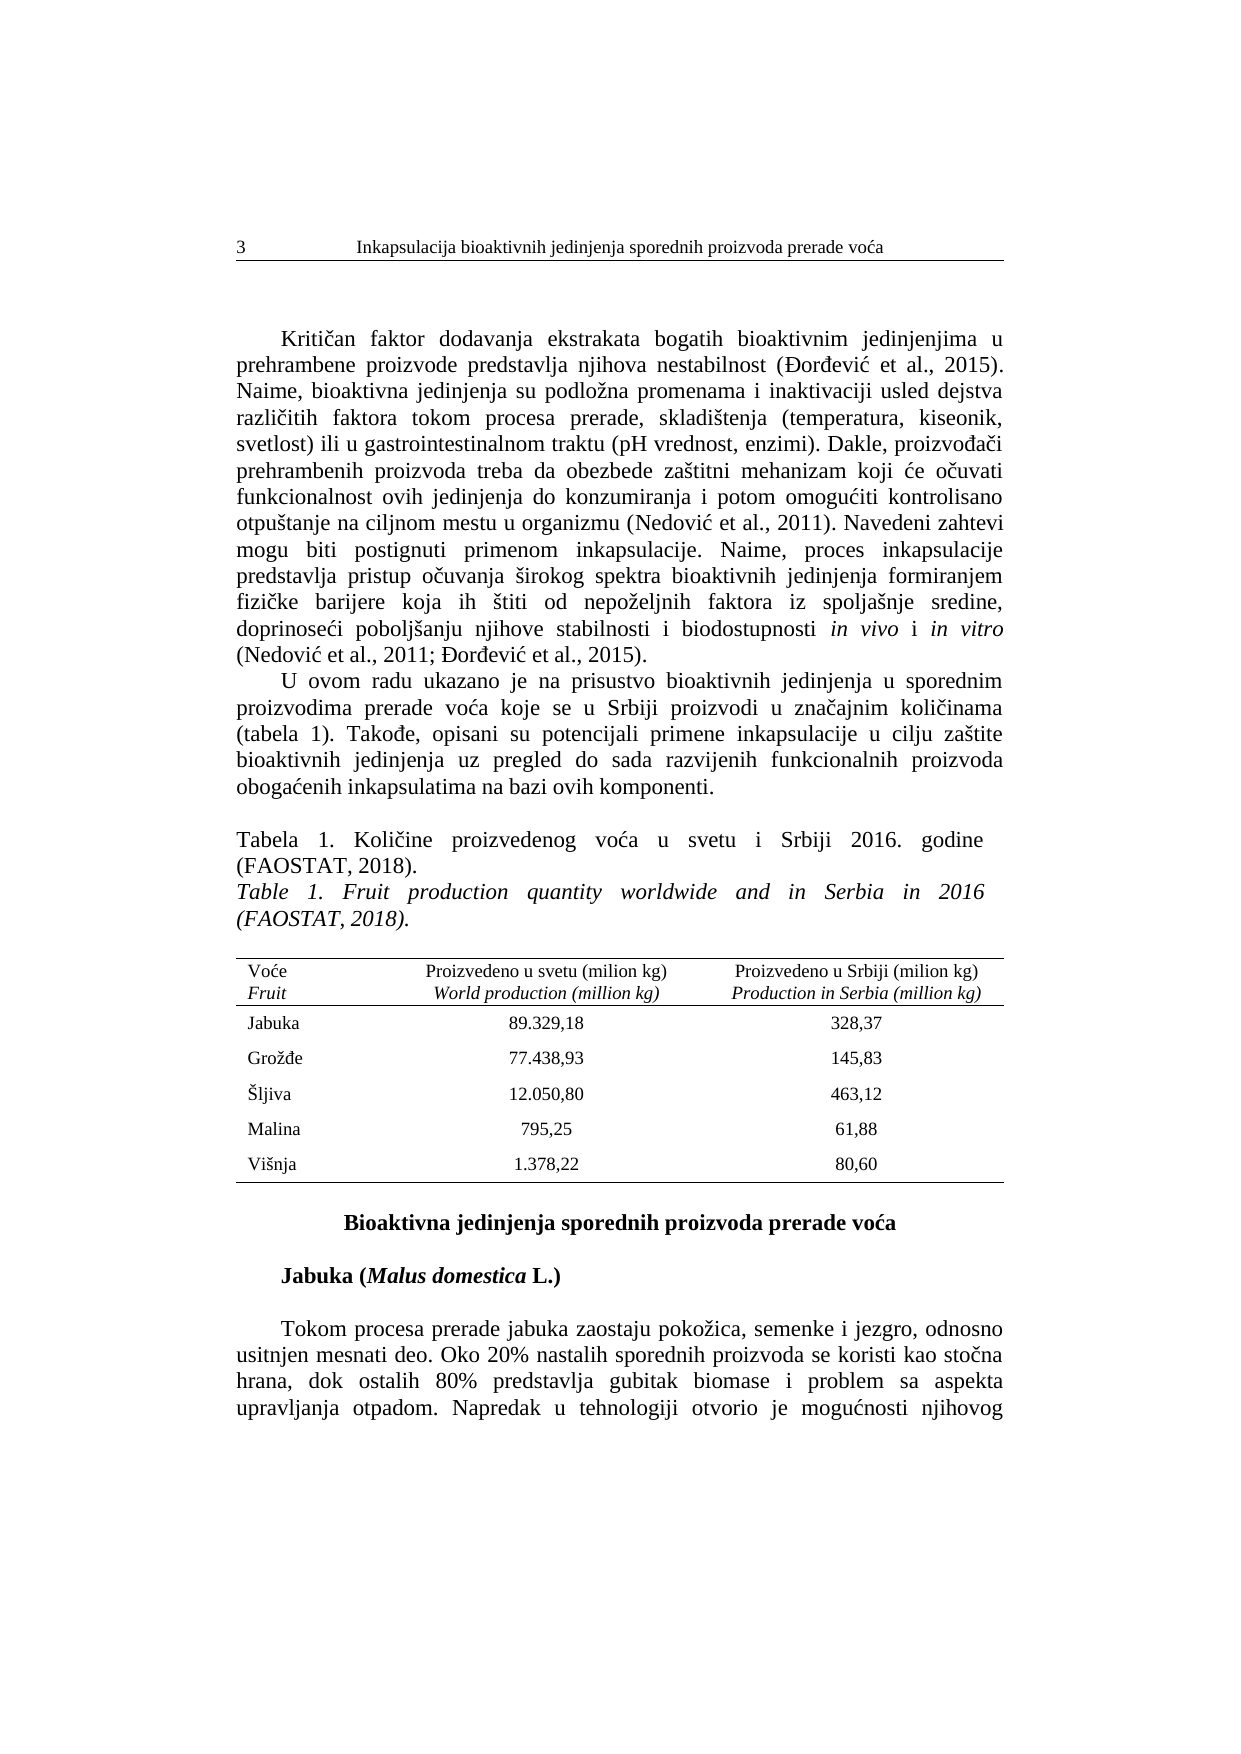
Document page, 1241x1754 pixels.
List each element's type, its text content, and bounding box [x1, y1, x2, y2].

text Tabela 1. Količine proizvedenog voća u svetu i Srbiji 2016. godine (FAOSTAT, 2018). [236, 826, 1004, 878]
table_header Proizvedeno u svetu (milion kg) World production (million kg) [384, 959, 709, 1005]
table_cell 328,37 [709, 1006, 1004, 1040]
text Table 1. Fruit production quantity worldwide and in Serbia in 2016 (FAOSTAT, 2018). [236, 878, 1004, 931]
table_cell Malina [236, 1111, 384, 1146]
table_cell 77.438,93 [384, 1040, 709, 1076]
table_cell 80,60 [709, 1146, 1004, 1182]
text U ovom radu ukazano je na prisustvo bioaktivnih jedinjenja u sporednim proizvodima prerade voća koje se u Srbiji proizvodi u značajnim količinama (tabela 1). Takođe, opisani su potencijali primene inkapsulacije u cilju zaštite bioaktivnih jedinjenja uz pregled do sada razvijenih funkcionalnih proizvoda obogaćenih inkapsulatima na bazi ovih komponenti. [236, 667, 1004, 799]
text Jabuka (Malus domestica L.) [236, 1262, 1004, 1288]
table_cell Jabuka [236, 1006, 384, 1040]
table_header Voće Fruit [236, 959, 384, 1005]
table_cell 89.329,18 [384, 1006, 709, 1040]
table_header Proizvedeno u Srbiji (milion kg) Production in Serbia (million kg) [709, 959, 1004, 1005]
text Kritičan faktor dodavanja ekstrakata bogatih bioaktivnim jedinjenjima u prehrambene proizvode predstavlja njihova nestabilnost (Đorđević et al., 2015). Naime, bioaktivna jedinjenja su podložna promenama i inaktivaciji usled dejstva različitih faktora tokom procesa prerade, skladištenja (temperatura, kiseonik, svetlost) ili u gastrointestinalnom traktu (pH vrednost, enzimi). Dakle, proizvođači prehrambenih proizvoda treba da obezbede zaštitni mehanizam koji će očuvati funkcionalnost ovih jedinjenja do konzumiranja i potom omogućiti kontrolisano otpuštanje na ciljnom mestu u organizmu (Nedović et al., 2011). Navedeni zahtevi mogu biti postignuti primenom inkapsulacije. Naime, proces inkapsulacije predstavlja pristup očuvanja širokog spektra bioaktivnih jedinjenja formiranjem fizičke barijere koja ih štiti od nepoželjnih faktora iz spoljašnje sredine, doprinoseći poboljšanju njihove stabilnosti i biodostupnosti in vivo i in vitro (Nedović et al., 2011; Đorđević et al., 2015). [236, 325, 1004, 667]
table_cell 61,88 [709, 1111, 1004, 1146]
table_cell Grožđe [236, 1040, 384, 1076]
table_cell 145,83 [709, 1040, 1004, 1076]
text Bioaktivna jedinjenja sporednih proizvoda prerade voća [236, 1209, 1004, 1236]
table_cell 795,25 [384, 1111, 709, 1146]
table_cell 463,12 [709, 1076, 1004, 1111]
table_cell Višnja [236, 1146, 384, 1182]
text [236, 1314, 1004, 1420]
table_cell Šljiva [236, 1076, 384, 1111]
table_cell 12.050,80 [384, 1076, 709, 1111]
table_cell 1.378,22 [384, 1146, 709, 1182]
